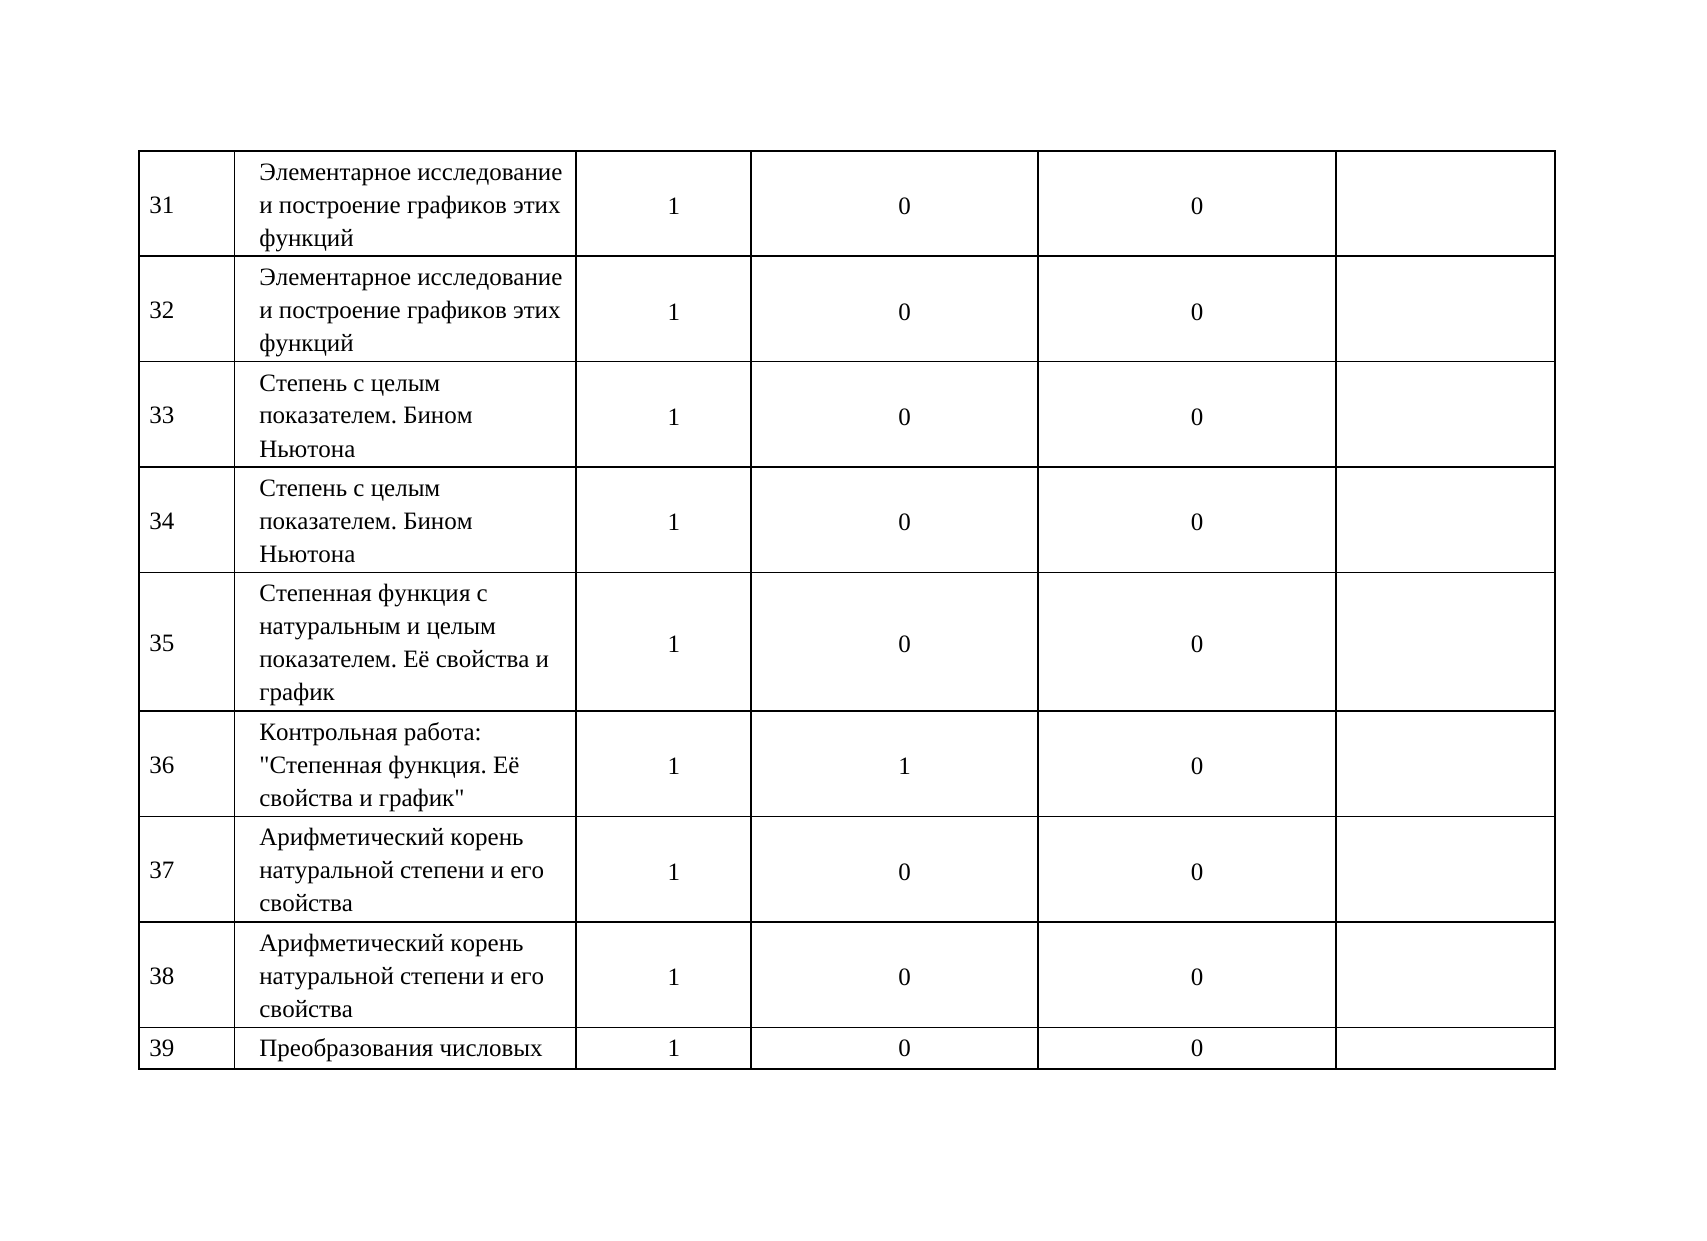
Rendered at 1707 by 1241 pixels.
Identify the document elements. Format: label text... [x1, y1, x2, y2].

table_cell [1337, 573, 1554, 710]
table_cell 31 [140, 152, 234, 255]
table_cell [1337, 923, 1554, 1026]
table_cell 32 [140, 257, 234, 361]
table_cell 0 [1039, 1028, 1335, 1068]
table_cell Элементарное исследование и построение графиков этих функций [235, 152, 575, 255]
table_cell Степень с целым показателем. Бином Ньютона [235, 362, 575, 466]
table_cell 0 [1039, 362, 1335, 466]
table_cell 38 [140, 923, 234, 1026]
table_cell 0 [1039, 923, 1335, 1026]
table_cell 0 [1039, 468, 1335, 572]
table_cell Контрольная работа: "Степенная функция. Её свойства и график" [235, 712, 575, 816]
table_cell 1 [577, 1028, 750, 1068]
table_cell Элементарное исследование и построение графиков этих функций [235, 257, 575, 361]
table_cell 33 [140, 362, 234, 466]
table_cell 0 [752, 1028, 1037, 1068]
table_cell [1337, 152, 1554, 255]
table_cell 1 [577, 817, 750, 921]
table_cell 1 [752, 712, 1037, 816]
table_cell 0 [752, 257, 1037, 361]
table_cell [1337, 362, 1554, 466]
table_cell [1337, 1028, 1554, 1068]
table_cell 1 [577, 362, 750, 466]
table_cell 0 [1039, 817, 1335, 921]
table_cell [1337, 468, 1554, 572]
table_cell [1337, 712, 1554, 816]
table_cell 1 [577, 257, 750, 361]
table_cell 34 [140, 468, 234, 572]
table_cell Арифметический корень натуральной степени и его свойства [235, 817, 575, 921]
table_cell 1 [577, 573, 750, 710]
table_cell 0 [752, 362, 1037, 466]
table_cell 35 [140, 573, 234, 710]
table_cell 1 [577, 923, 750, 1026]
table_cell 0 [752, 573, 1037, 710]
table_cell 1 [577, 152, 750, 255]
table_cell 1 [577, 468, 750, 572]
table_cell 0 [1039, 573, 1335, 710]
table_cell Степенная функция с натуральным и целым показателем. Её свойства и график [235, 573, 575, 710]
table_cell 0 [1039, 257, 1335, 361]
table_cell 0 [752, 817, 1037, 921]
table_cell 39 [140, 1028, 234, 1068]
table_cell Степень с целым показателем. Бином Ньютона [235, 468, 575, 572]
table_cell 0 [752, 468, 1037, 572]
table_cell 0 [752, 152, 1037, 255]
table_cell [235, 1028, 575, 1068]
table_cell 0 [1039, 152, 1335, 255]
table_cell 36 [140, 712, 234, 816]
table_cell 0 [1039, 712, 1335, 816]
table_cell 37 [140, 817, 234, 921]
table_cell [1337, 817, 1554, 921]
table_cell [1337, 257, 1554, 361]
table_cell 0 [752, 923, 1037, 1026]
table_cell 1 [577, 712, 750, 816]
table_cell Арифметический корень натуральной степени и его свойства [235, 923, 575, 1026]
